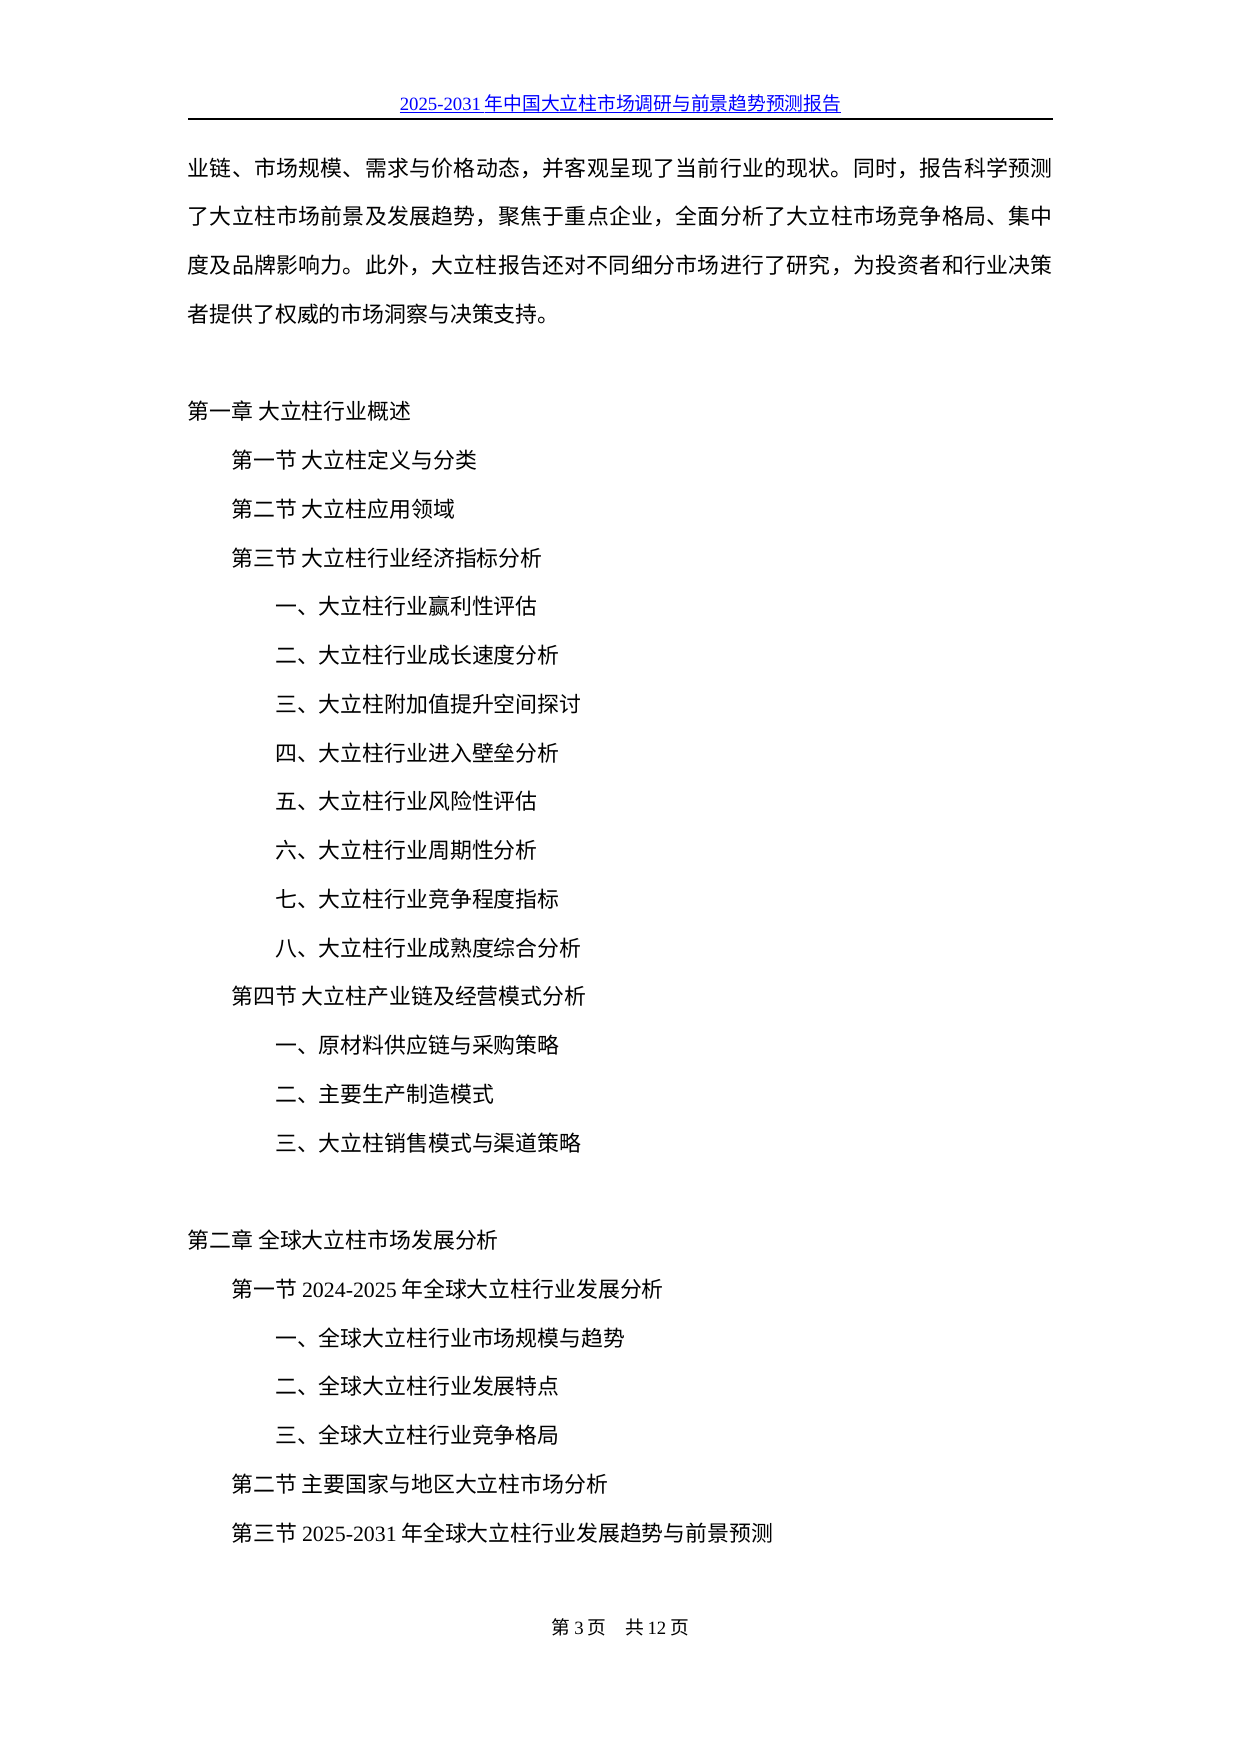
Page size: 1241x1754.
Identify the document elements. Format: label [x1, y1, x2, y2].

text [187, 150, 1053, 1548]
